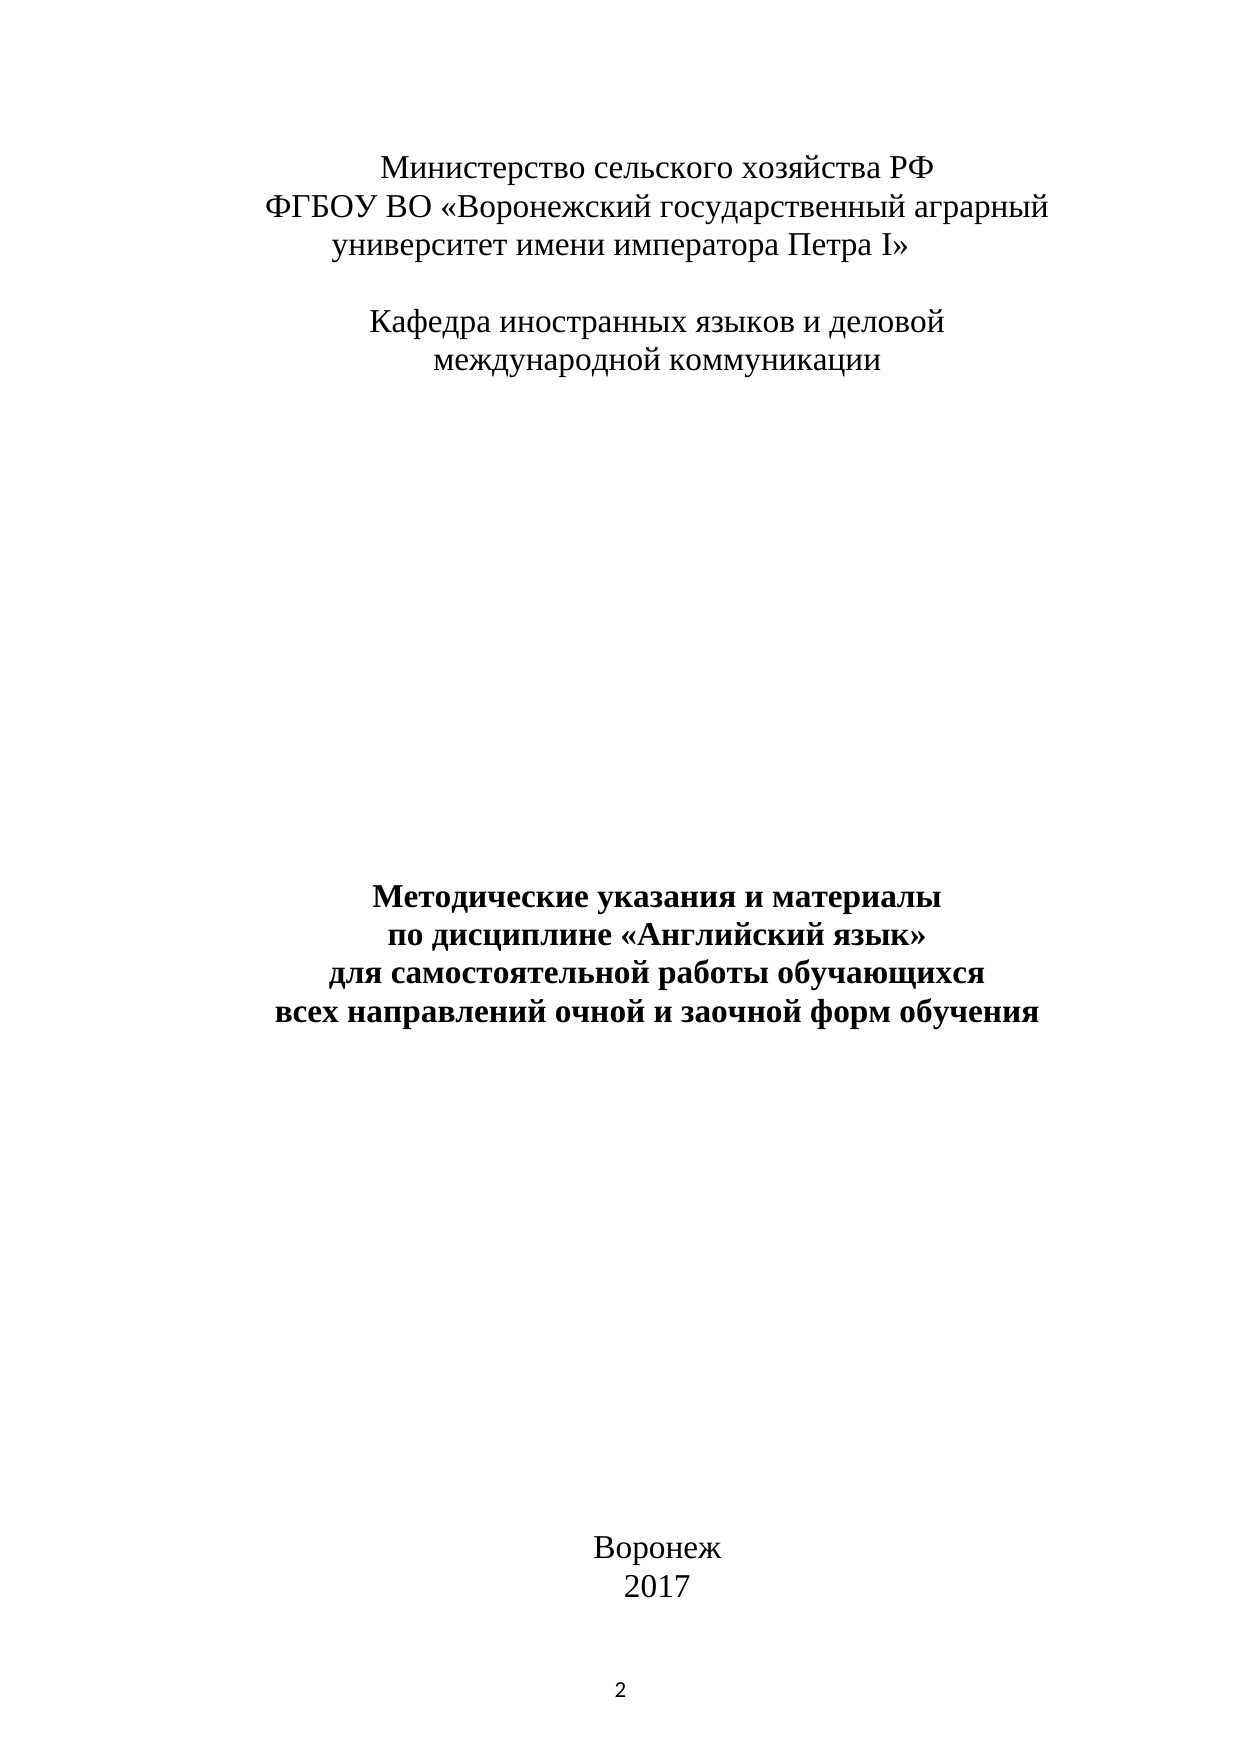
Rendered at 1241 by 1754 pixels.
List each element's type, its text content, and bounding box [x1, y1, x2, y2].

text 2017 [148, 1566, 1092, 1604]
text всех направлений очной и заочной форм обучения [148, 991, 1092, 1029]
text Министерство сельского хозяйства РФ [148, 148, 1092, 186]
text ФГБОУ ВО «Воронежский государственный аграрный университет имени императора Петра I» [148, 186, 1092, 263]
text по дисциплине «Английский язык» [148, 914, 1092, 953]
text международной коммуникации [148, 339, 1092, 378]
text Методические указания и материалы [148, 876, 1092, 914]
text для самостоятельной работы обучающихся [148, 953, 1092, 991]
text Кафедра иностранных языков и деловой [148, 301, 1092, 339]
text Воронеж [148, 1528, 1092, 1566]
